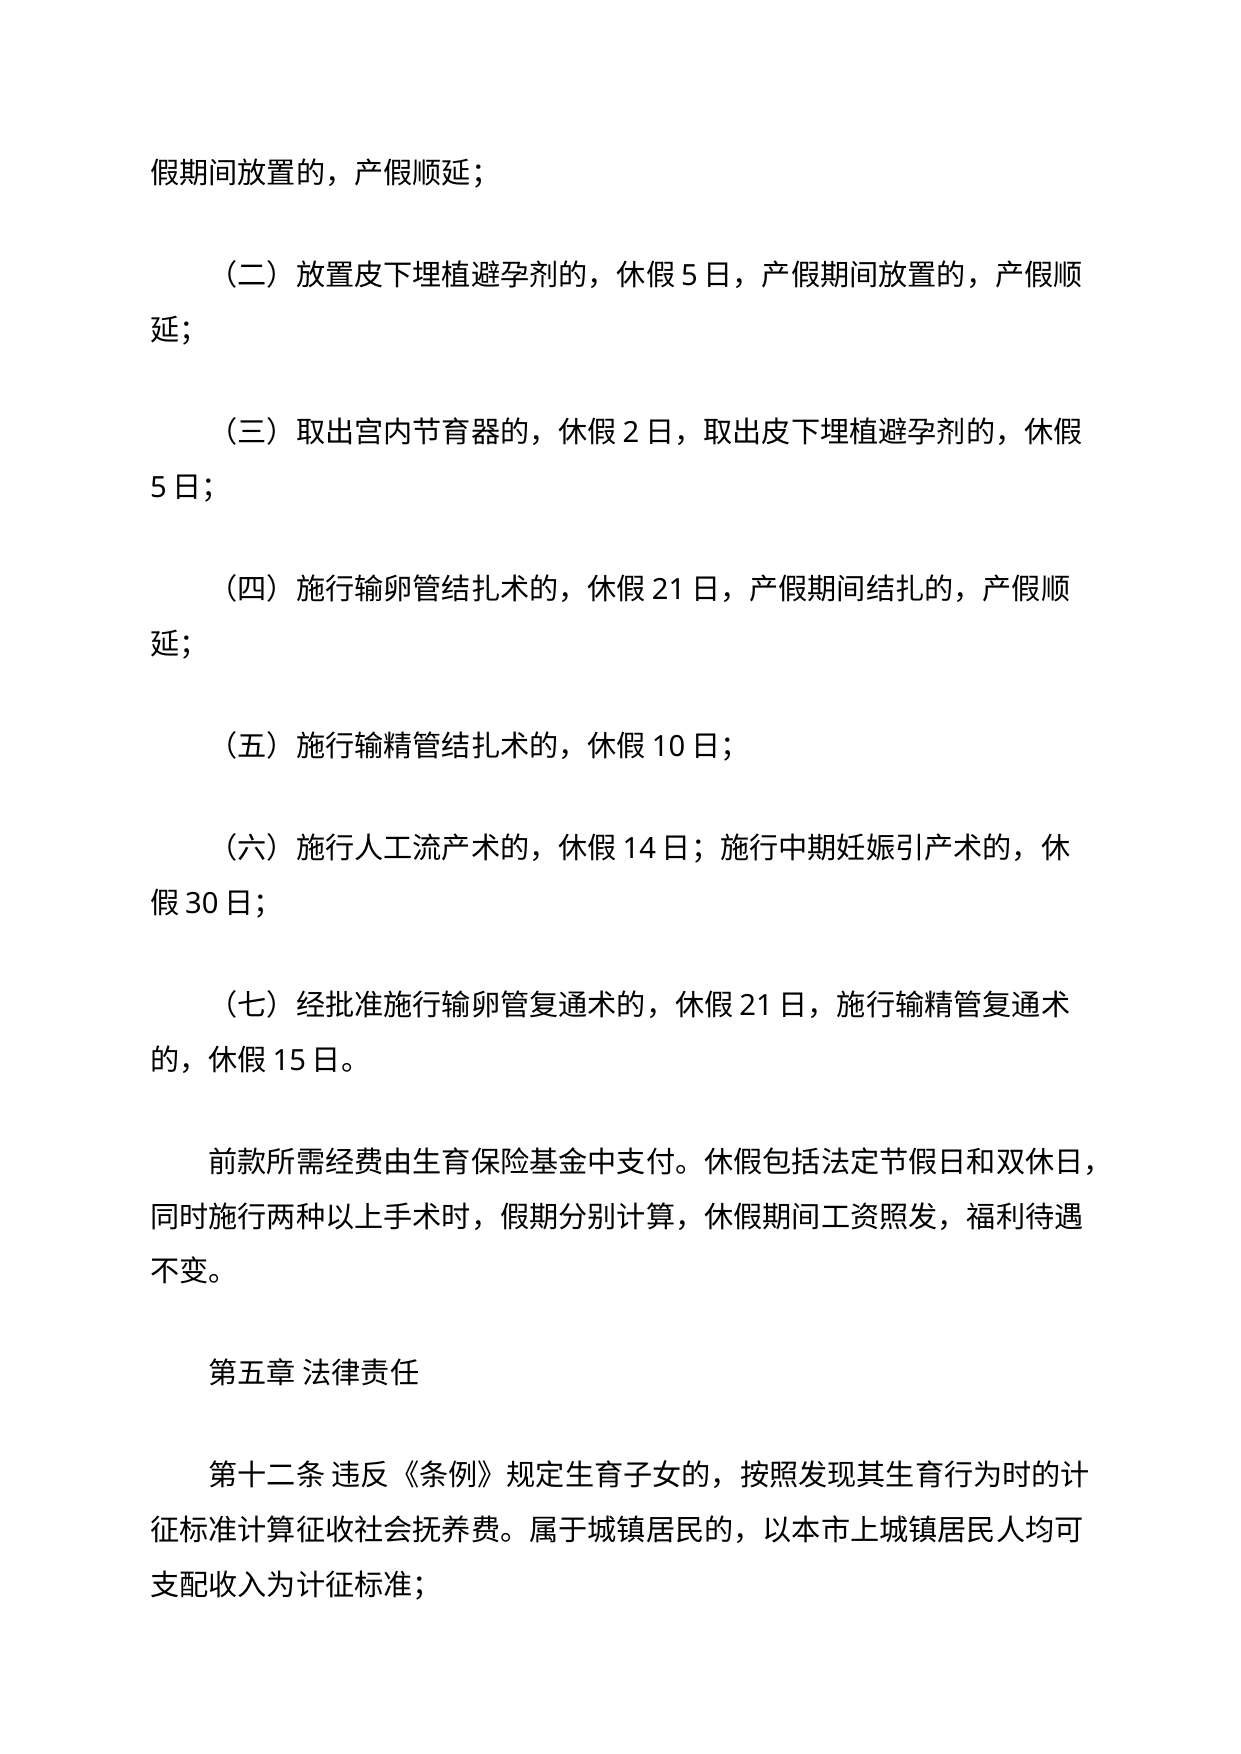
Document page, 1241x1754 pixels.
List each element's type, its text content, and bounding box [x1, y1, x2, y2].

text （二）放置皮下埋植避孕剂的，休假5日，产假期间放置的，产假顺延； [150, 252, 1090, 349]
text 第十二条 违反《条例》规定生育子女的，按照发现其生育行为时的计征标准计算征收社会抚养费。属于城镇居民的，以本市上城镇居民人均可支配收入为计征标准； [150, 1452, 1090, 1604]
text 前款所需经费由生育保险基金中支付。休假包括法定节假日和双休日，同时施行两种以上手术时，假期分别计算，休假期间工资照发，福利待遇不变。 [150, 1138, 1090, 1290]
text （五）施行输精管结扎术的，休假10日； [150, 722, 1090, 765]
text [150, 150, 1090, 192]
text （七）经批准施行输卵管复通术的，休假21日，施行输精管复通术的，休假15日。 [150, 981, 1090, 1079]
text 第五章 法律责任 [150, 1350, 1090, 1392]
text （四）施行输卵管结扎术的，休假21日，产假期间结扎的，产假顺延； [150, 566, 1090, 663]
text （三）取出宫内节育器的，休假2日，取出皮下埋植避孕剂的，休假5日； [150, 408, 1090, 506]
text （六）施行人工流产术的，休假14日；施行中期妊娠引产术的，休假30日； [150, 824, 1090, 922]
